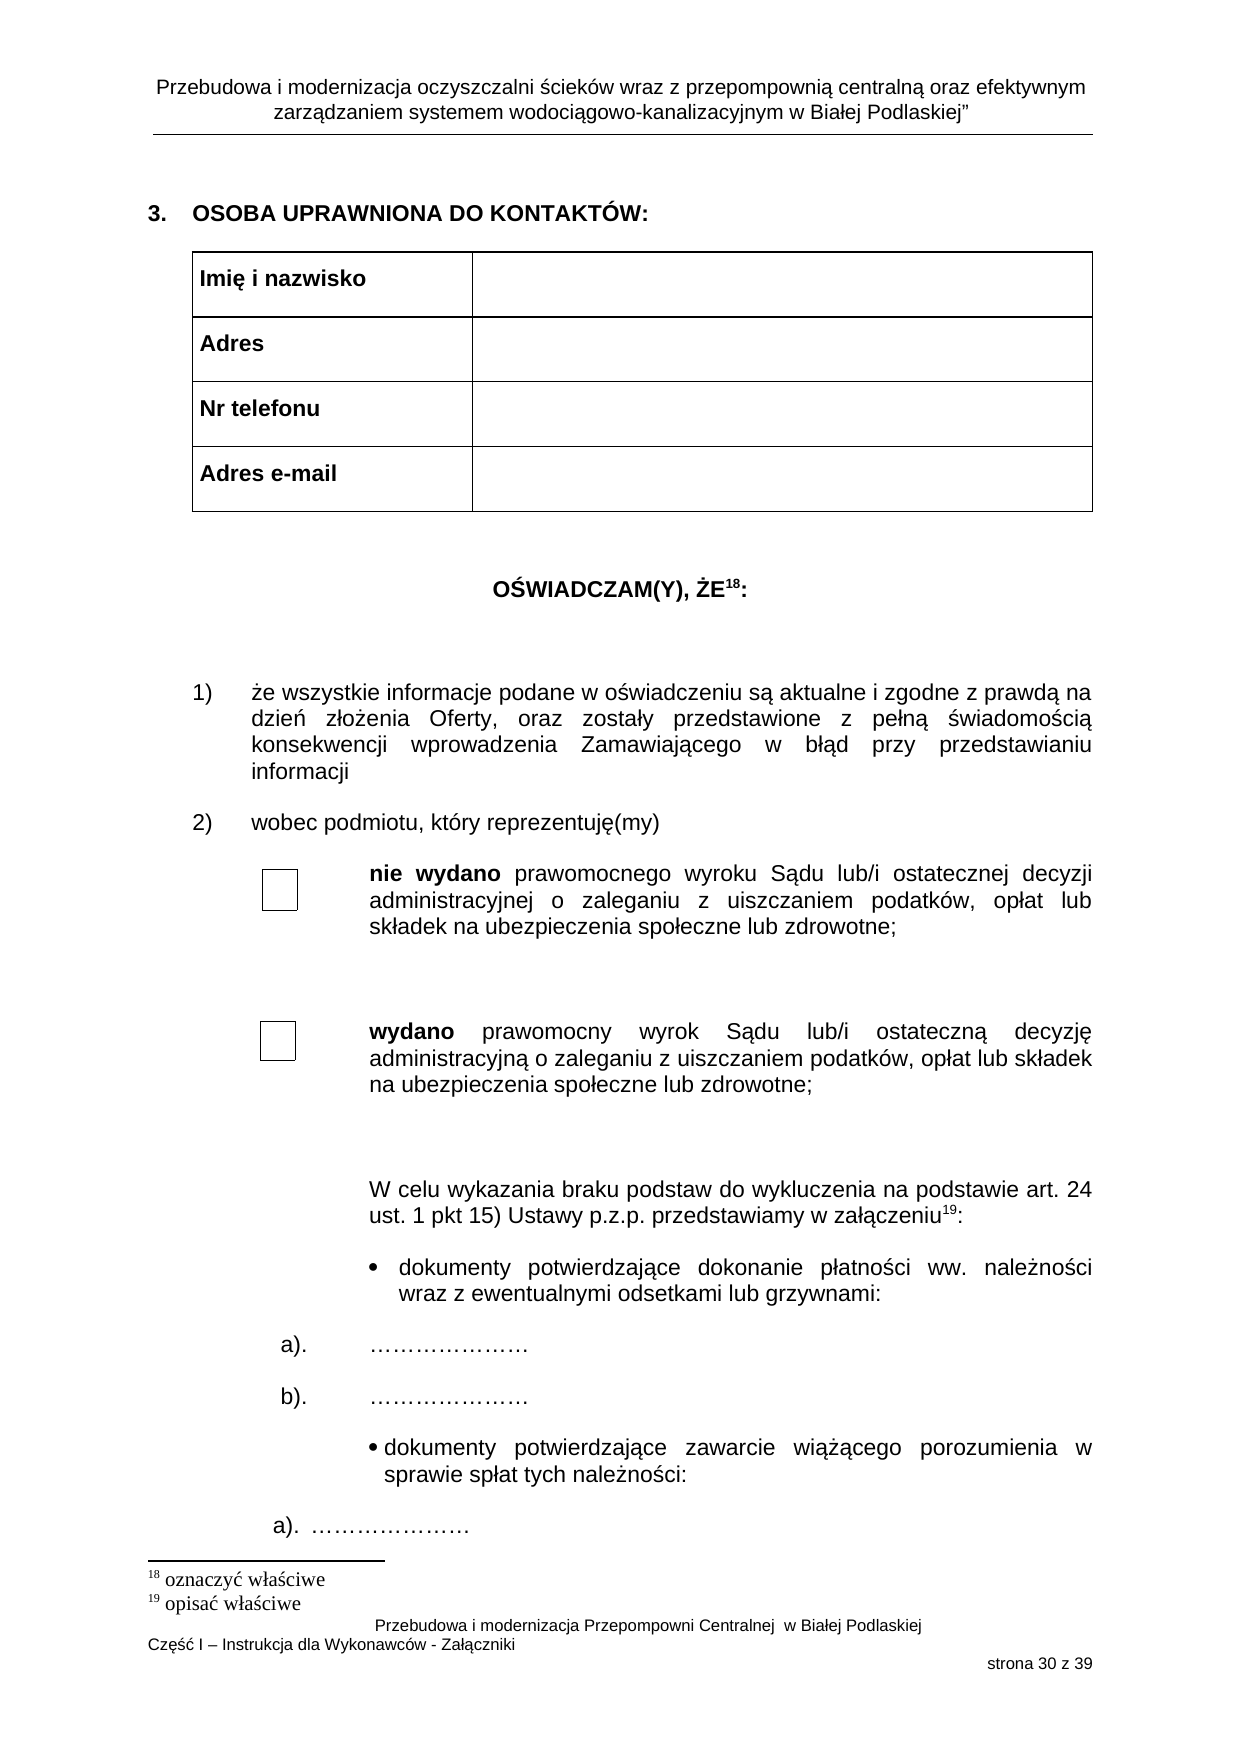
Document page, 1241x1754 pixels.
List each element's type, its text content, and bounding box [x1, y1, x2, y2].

table_cell Adres e-mail [193, 447, 472, 511]
table_header Imię i nazwisko [193, 253, 472, 316]
table_cell [473, 318, 1092, 381]
table_cell [473, 382, 1092, 446]
text wydano prawomocny wyrok Sądu lub/i ostateczną decyzję administracyjną o zaleganiu z uiszczaniem podatków, opłat lub składek na ubezpieczenia społeczne lub zdrowotne; [369, 1018, 1093, 1097]
text W celu wykazania braku podstaw do wykluczenia na podstawie art. 24 ust. 1 pkt 15) Ustawy p.z.p. przedstawiamy w załączeniu: [369, 1176, 1093, 1229]
table_cell Nr telefonu [193, 382, 472, 446]
table_header [473, 253, 1092, 316]
text OŚWIADCZAM(Y), ŻE: [148, 576, 1093, 602]
table_cell Adres [193, 318, 472, 381]
list ………………… [273, 1512, 1093, 1538]
list ………………… [221, 1383, 1093, 1409]
list dokumenty potwierdzające dokonanie płatności ww. należności wraz z ewentualnymi odsetkami lub grzywnami: [369, 1254, 1093, 1306]
list że wszystkie informacje podane w oświadczeniu są aktualne i zgodne z prawdą na dzień złożenia Oferty, oraz zostały przedstawione z pełną świadomością konsekwencji wprowadzenia Zamawiającego w błąd przy przedstawianiu informacji [192, 679, 1093, 784]
list ………………… [221, 1331, 1093, 1358]
list OSOBA UPRAWNIONA DO KONTAKTÓW: [148, 200, 1093, 226]
text nie wydano prawomocnego wyroku Sądu lub/i ostatecznej decyzji administracyjnej o zaleganiu z uiszczaniem podatków, opłat lub składek na ubezpieczenia społeczne lub zdrowotne; [369, 860, 1093, 939]
list wobec podmiotu, który reprezentuję(my) [192, 809, 1093, 835]
list dokumenty potwierdzające zawarcie wiążącego porozumienia w sprawie spłat tych należności: [369, 1434, 1093, 1487]
table_cell [473, 447, 1092, 511]
